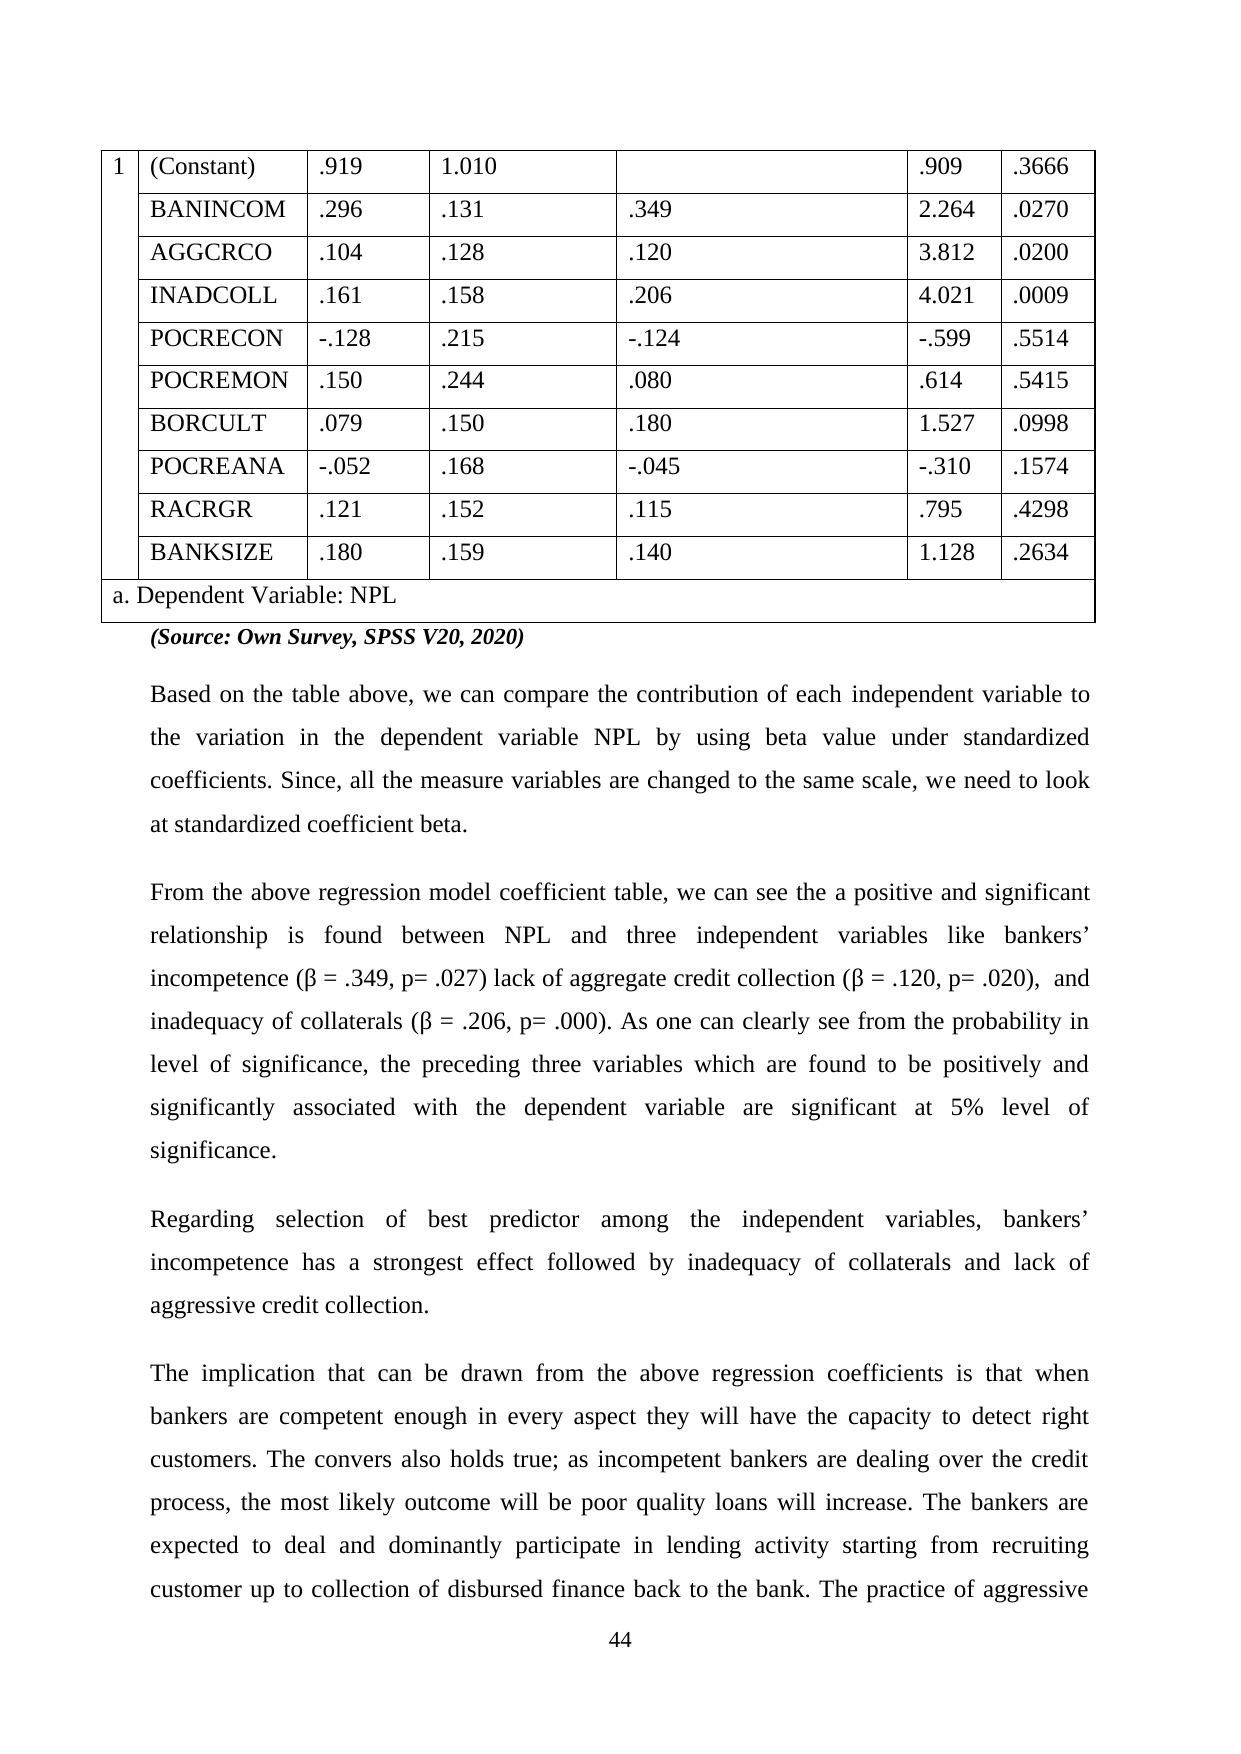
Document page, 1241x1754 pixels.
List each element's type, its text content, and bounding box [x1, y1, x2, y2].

table_cell 1 [102, 151, 138, 579]
table_cell .158 [430, 280, 616, 322]
table_cell .614 [908, 366, 1001, 407]
table_cell .161 [308, 280, 429, 322]
table_cell .919 [308, 151, 429, 193]
table_cell .795 [908, 494, 1001, 536]
table_cell BANINCOM [139, 194, 307, 236]
table_cell .159 [430, 537, 616, 579]
table_cell .0270 [1002, 194, 1094, 236]
table_cell .909 [908, 151, 1001, 193]
table_cell .0200 [1002, 237, 1094, 279]
table_cell .215 [430, 323, 616, 364]
table_cell 4.021 [908, 280, 1001, 322]
table_cell .121 [308, 494, 429, 536]
table_cell .128 [430, 237, 616, 279]
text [150, 1358, 1090, 1602]
table_cell [617, 151, 907, 193]
table_cell POCREMON [139, 366, 307, 407]
table_cell 1.128 [908, 537, 1001, 579]
table_cell .150 [430, 409, 616, 450]
table_cell .5514 [1002, 323, 1094, 364]
table_cell .5415 [1002, 366, 1094, 407]
table_cell -.045 [617, 451, 907, 493]
table_cell .079 [308, 409, 429, 450]
table_cell .120 [617, 237, 907, 279]
table_cell RACRGR [139, 494, 307, 536]
table_cell .131 [430, 194, 616, 236]
table_cell .0009 [1002, 280, 1094, 322]
table_cell (Constant) [139, 151, 307, 193]
table_cell .244 [430, 366, 616, 407]
table_cell .296 [308, 194, 429, 236]
table_cell .180 [617, 409, 907, 450]
table_cell -.052 [308, 451, 429, 493]
table_cell BORCULT [139, 409, 307, 450]
text From the above regression model coefficient table, we can see the a positive and significant relationship is found between NPL and three independent variables like bankers’ incompetence (β = .349, p= .027) lack of aggregate credit collection (β = .120, p= .020), and inadequacy of collaterals (β = .206, p= .000). As one can clearly see from the probability in level of significance, the preceding three variables which are found to be positively and significantly associated with the dependent variable are significant at 5% level of significance. [150, 877, 1090, 1164]
table_cell -.599 [908, 323, 1001, 364]
table_cell .0998 [1002, 409, 1094, 450]
table_cell .115 [617, 494, 907, 536]
table_cell .206 [617, 280, 907, 322]
table_cell .150 [308, 366, 429, 407]
table_cell POCREANA [139, 451, 307, 493]
text Based on the table above, we can compare the contribution of each independent variable to the variation in the dependent variable NPL by using beta value under standardized coefficients. Since, all the measure variables are changed to the same scale, we need to look at standardized coefficient beta. [150, 679, 1090, 837]
table_cell -.124 [617, 323, 907, 364]
text (Source: Own Survey, SPSS V20, 2020) [150, 623, 1090, 649]
table_cell .180 [308, 537, 429, 579]
table_cell .349 [617, 194, 907, 236]
table_cell .104 [308, 237, 429, 279]
table_cell -.128 [308, 323, 429, 364]
table_cell -.310 [908, 451, 1001, 493]
table_cell .168 [430, 451, 616, 493]
table_cell 1.527 [908, 409, 1001, 450]
table_cell a. Dependent Variable: NPL [102, 580, 1094, 622]
table_cell BANKSIZE [139, 537, 307, 579]
table_cell 1.010 [430, 151, 616, 193]
table_cell 3.812 [908, 237, 1001, 279]
table_cell .3666 [1002, 151, 1094, 193]
table_cell .1574 [1002, 451, 1094, 493]
table_cell .140 [617, 537, 907, 579]
table_cell 2.264 [908, 194, 1001, 236]
table_cell AGGCRCO [139, 237, 307, 279]
table_cell .080 [617, 366, 907, 407]
table_cell POCRECON [139, 323, 307, 364]
table_cell .152 [430, 494, 616, 536]
table_cell .2634 [1002, 537, 1094, 579]
table_cell INADCOLL [139, 280, 307, 322]
text Regarding selection of best predictor among the independent variables, bankers’ incompetence has a strongest effect followed by inadequacy of collaterals and lack of aggressive credit collection. [150, 1204, 1090, 1319]
table_cell .4298 [1002, 494, 1094, 536]
